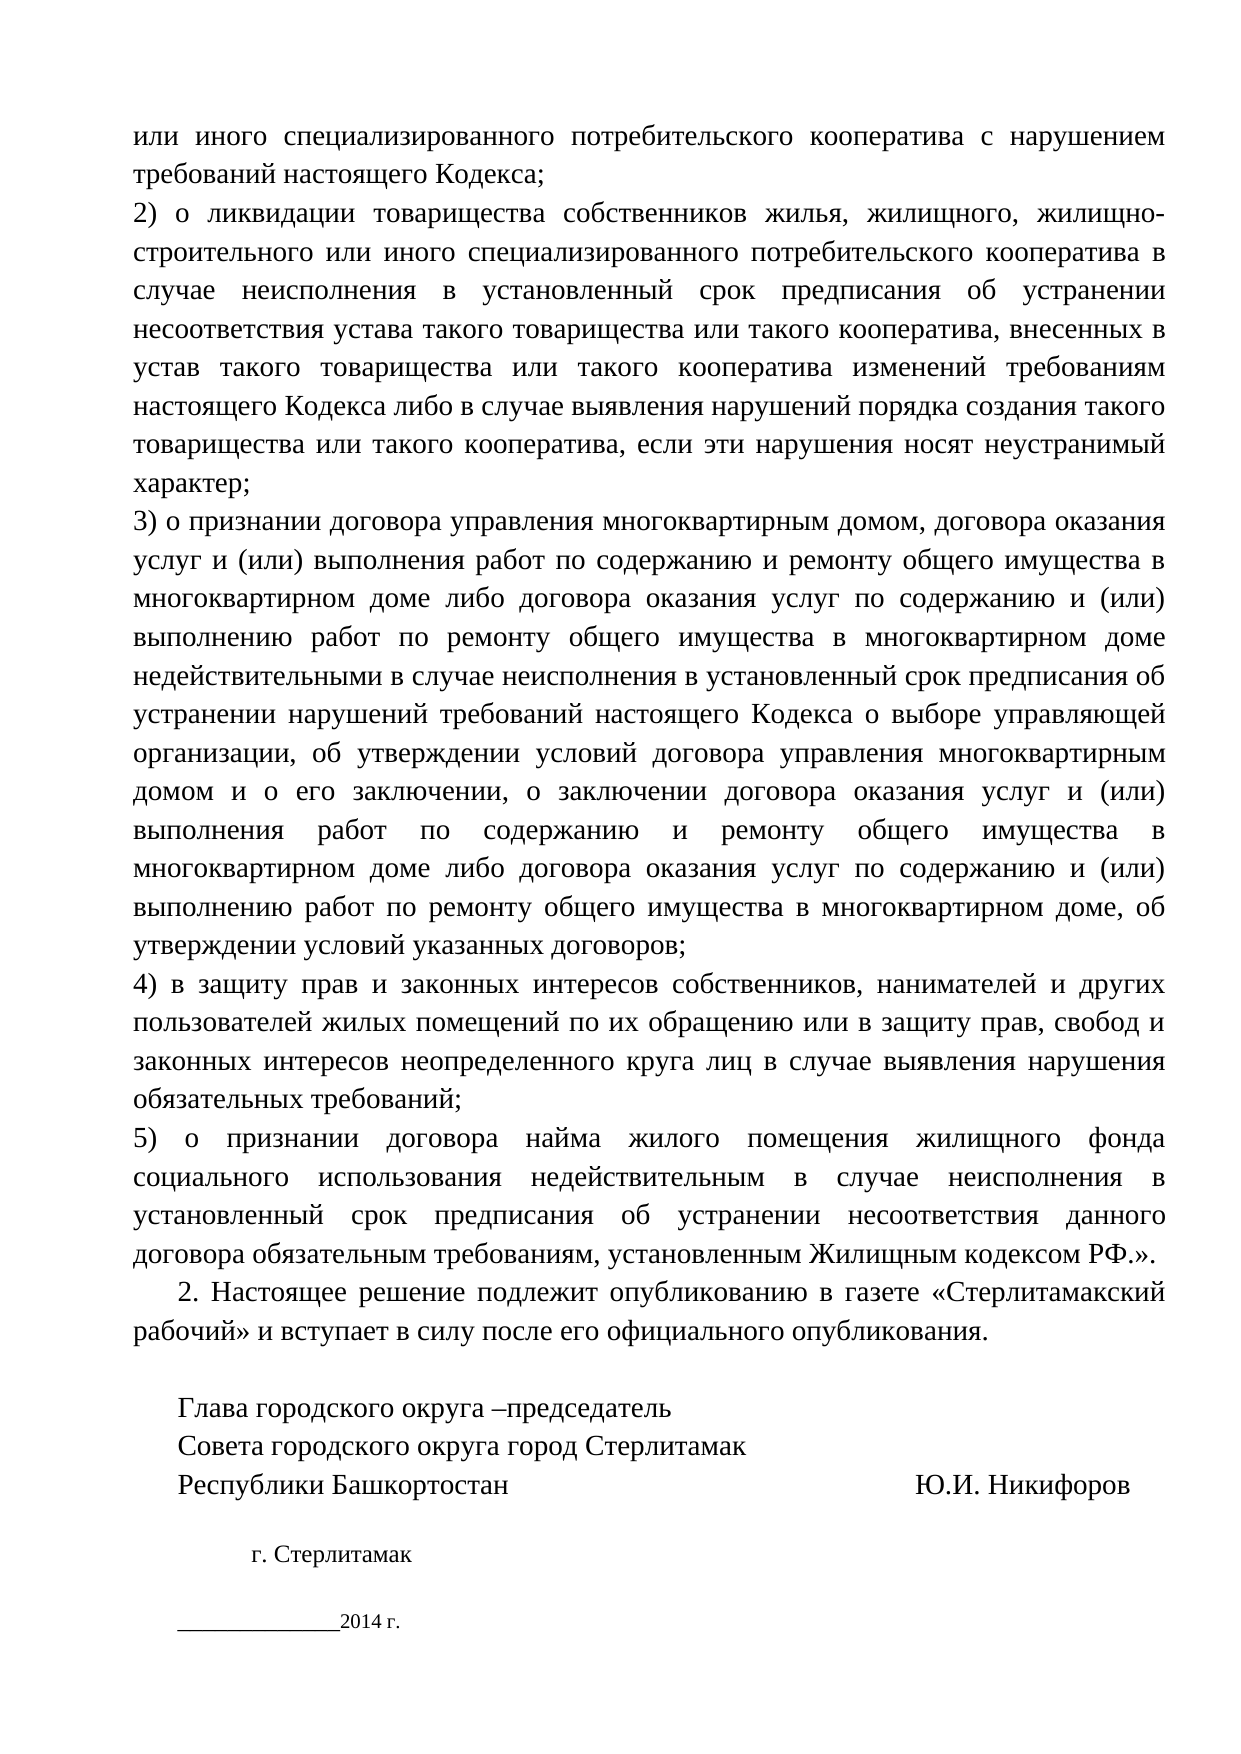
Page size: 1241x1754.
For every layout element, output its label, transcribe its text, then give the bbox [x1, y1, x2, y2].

text г. Стерлитамак [118, 1539, 1167, 1567]
text 2. Настоящее решение подлежит опубликованию в газете «Стерлитамакский рабочий» и вступает в силу после его официального опубликования. [133, 1274, 1167, 1346]
text Республики Башкортостан Ю.И. Никифоров [118, 1467, 1167, 1501]
text _____________2014 г. [118, 1605, 1167, 1633]
text Совета городского округа город Стерлитамак [118, 1428, 1167, 1462]
text Глава городского округа –председатель [118, 1390, 1167, 1423]
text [133, 118, 1167, 190]
text 4) в защиту прав и законных интересов собственников, нанимателей и других пользователей жилых помещений по их обращению или в защиту прав, свобод и законных интересов неопределенного круга лиц в случае выявления нарушения обязательных требований; [133, 966, 1167, 1115]
text 2) о ликвидации товарищества собственников жилья, жилищного, жилищно-строительного или иного специализированного потребительского кооператива в случае неисполнения в установленный срок предписания об устранении несоответствия устава такого товарищества или такого кооператива, внесенных в устав такого товарищества или такого кооператива изменений требованиям настоящего Кодекса либо в случае выявления нарушений порядка создания такого товарищества или такого кооператива, если эти нарушения носят неустранимый характер; [133, 195, 1167, 498]
text 3) о признании договора управления многоквартирным домом, договора оказания услуг и (или) выполнения работ по содержанию и ремонту общего имущества в многоквартирном доме либо договора оказания услуг по содержанию и (или) выполнению работ по ремонту общего имущества в многоквартирном доме недействительными в случае неисполнения в установленный срок предписания об устранении нарушений требований настоящего Кодекса о выборе управляющей организации, об утверждении условий договора управления многоквартирным домом и о его заключении, о заключении договора оказания услуг и (или) выполнения работ по содержанию и ремонту общего имущества в многоквартирном доме либо договора оказания услуг по содержанию и (или) выполнению работ по ремонту общего имущества в многоквартирном доме, об утверждении условий указанных договоров; [133, 503, 1167, 961]
text 5) о признании договора найма жилого помещения жилищного фонда социального использования недействительным в случае неисполнения в установленный срок предписания об устранении несоответствия данного договора обязательным требованиям, установленным Жилищным кодексом РФ.». [133, 1120, 1167, 1269]
